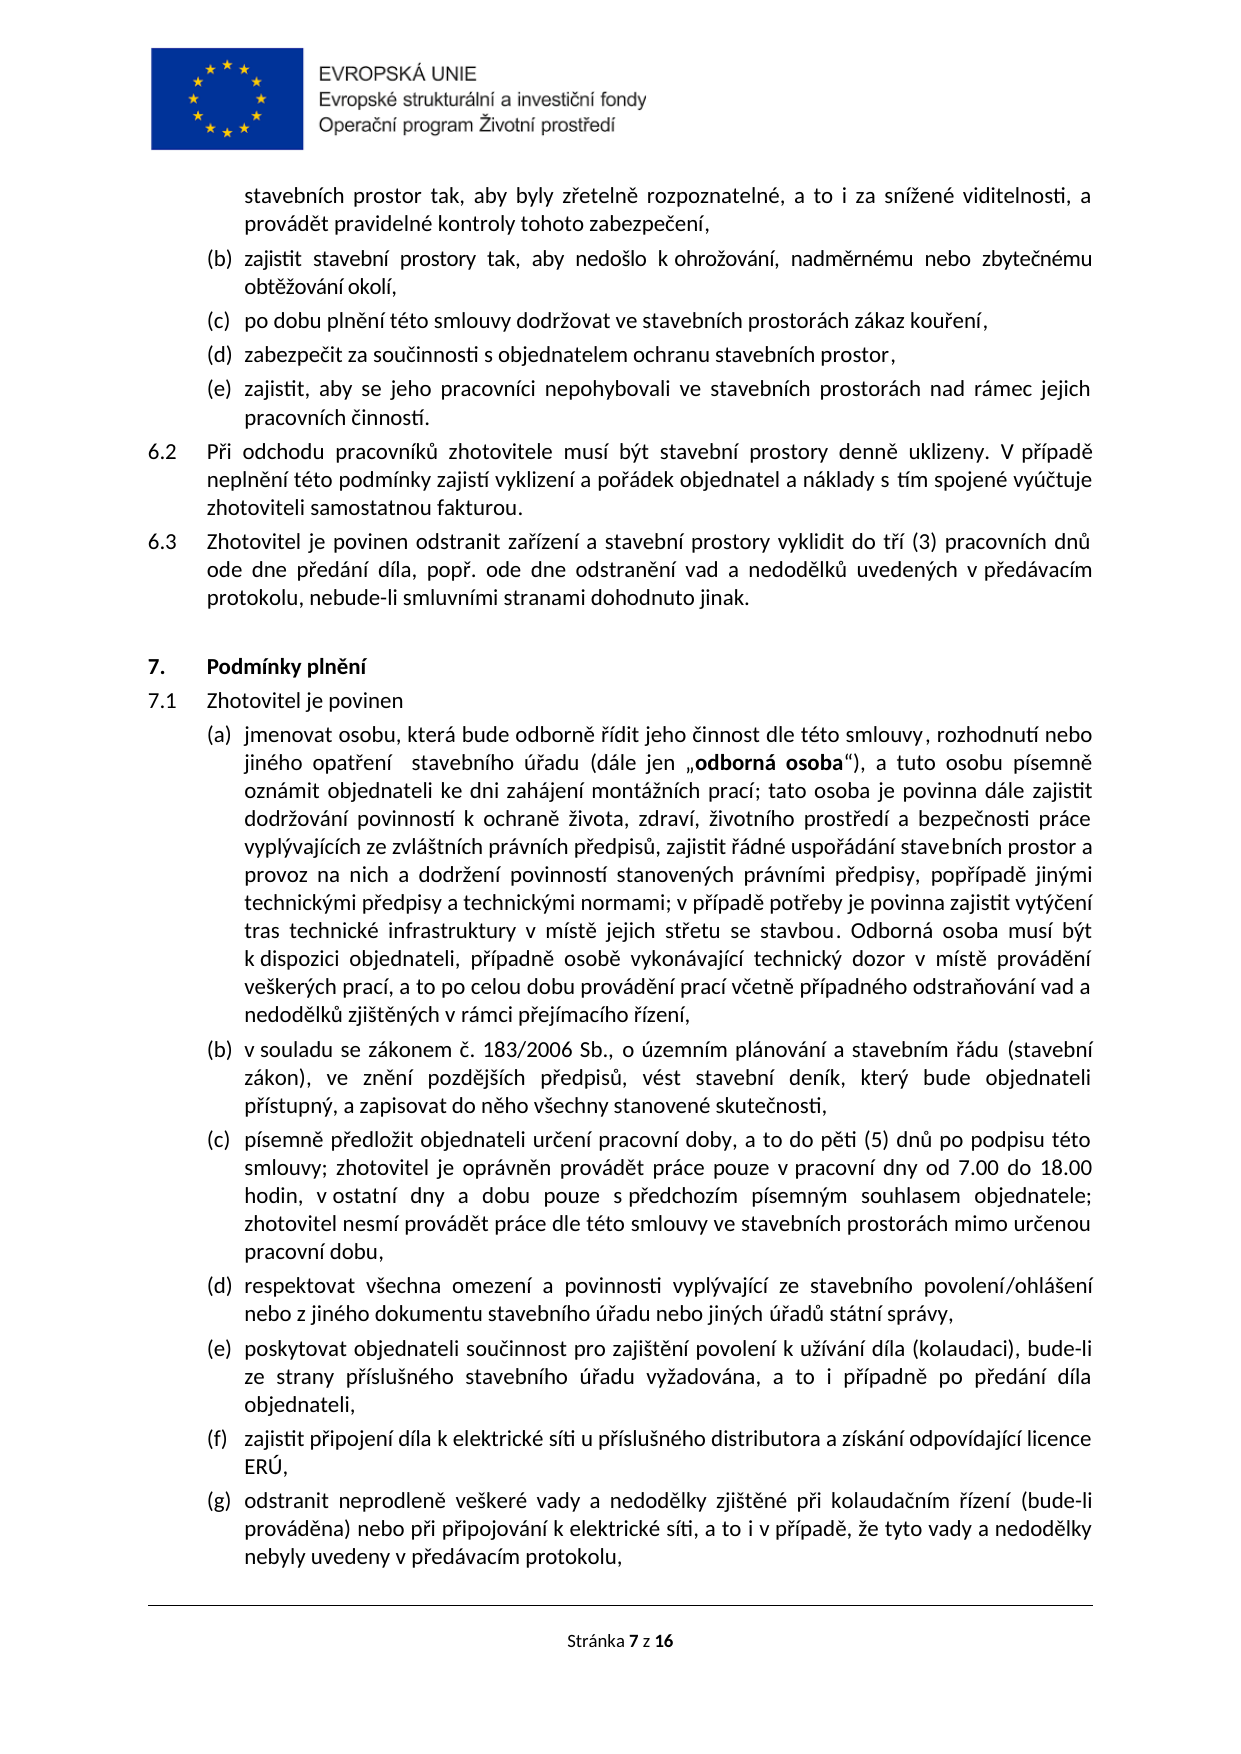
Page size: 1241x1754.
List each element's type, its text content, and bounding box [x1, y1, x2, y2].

list Zhotovitel je povinen odstranit zařízení a stavební prostory vyklidit do tří (3) pracovních dnů ode dne předání díla, popř. ode dne odstranění vad a nedodělků uvedených v předávacím protokolu, nebude-li smluvními stranami dohodnuto jinak. [148, 527, 1093, 611]
list jmenovat osobu, která bude odborně řídit jeho činnost dle této smlouvy, rozhodnutí nebo jiného opatření stavebního úřadu (dále jen „odborná osoba“), a tuto osobu písemně oznámit objednateli ke dni zahájení montážních prací; tato osoba je povinna dále zajistit dodržování povinností k ochraně života, zdraví, životního prostředí a bezpečnosti práce vyplývajících ze zvláštních právních předpisů, zajistit řádné uspořádání stavebních prostor a provoz na nich a dodržení povinností stanovených právními předpisy, popřípadě jinými technickými předpisy a technickými normami; v případě potřeby je povinna zajistit vytýčení tras technické infrastruktury v místě jejich střetu se stavbou. Odborná osoba musí být k dispozici objednateli, případně osobě vykonávající technický dozor v místě provádění veškerých prací, a to po celou dobu provádění prací včetně případného odstraňování vad a nedodělků zjištěných v rámci přejímacího řízení, [207, 720, 1093, 1028]
list Zhotovitel je povinen [148, 686, 1093, 714]
picture [147, 44, 647, 154]
list po dobu plnění této smlouvy dodržovat ve stavebních prostorách zákaz kouření, [207, 306, 1093, 334]
list respektovat všechna omezení a povinnosti vyplývající ze stavebního povolení/ohlášení nebo z jiného dokumentu stavebního úřadu nebo jiných úřadů státní správy, [207, 1271, 1093, 1327]
list zajistit stavební prostory tak, aby nedošlo k ohrožování, nadměrnému nebo zbytečnému obtěžování okolí, [207, 244, 1093, 300]
list zabezpečit za součinnosti s objednatelem ochranu stavebních prostor, [207, 340, 1093, 368]
subtitle Podmínky plnění [148, 652, 1093, 680]
list zajistit připojení díla k elektrické síti u příslušného distributora a získání odpovídající licence ERÚ, [207, 1424, 1093, 1480]
list poskytovat objednateli součinnost pro zajištění povolení k užívání díla (kolaudaci), bude-li ze strany příslušného stavebního úřadu vyžadována, a to i případně po předání díla objednateli, [207, 1334, 1093, 1418]
list Při odchodu pracovníků zhotovitele musí být stavební prostory denně uklizeny. V případě neplnění této podmínky zajistí vyklizení a pořádek objednatel a náklady s tím spojené vyúčtuje zhotoviteli samostatnou fakturou. [148, 437, 1093, 521]
list písemně předložit objednateli určení pracovní doby, a to do pěti (5) dnů po podpisu této smlouvy; zhotovitel je oprávněn provádět práce pouze v pracovní dny od 7.00 do 18.00 hodin, v ostatní dny a dobu pouze s předchozím písemným souhlasem objednatele; zhotovitel nesmí provádět práce dle této smlouvy ve stavebních prostorách mimo určenou pracovní dobu, [207, 1125, 1093, 1265]
list v souladu se zákonem č. 183/2006 Sb., o územním plánování a stavebním řádu (stavební zákon), ve znění pozdějších předpisů, vést stavební deník, který bude objednateli přístupný, a zapisovat do něho všechny stanovené skutečnosti, [207, 1035, 1093, 1119]
list zajistit, aby se jeho pracovníci nepohybovali ve stavebních prostorách nad rámec jejich pracovních činností. [207, 374, 1093, 431]
list odstranit neprodleně veškeré vady a nedodělky zjištěné při kolaudačním řízení (bude-li prováděna) nebo při připojování k elektrické síti, a to i v případě, že tyto vady a nedodělky nebyly uvedeny v předávacím protokolu, [207, 1486, 1093, 1570]
